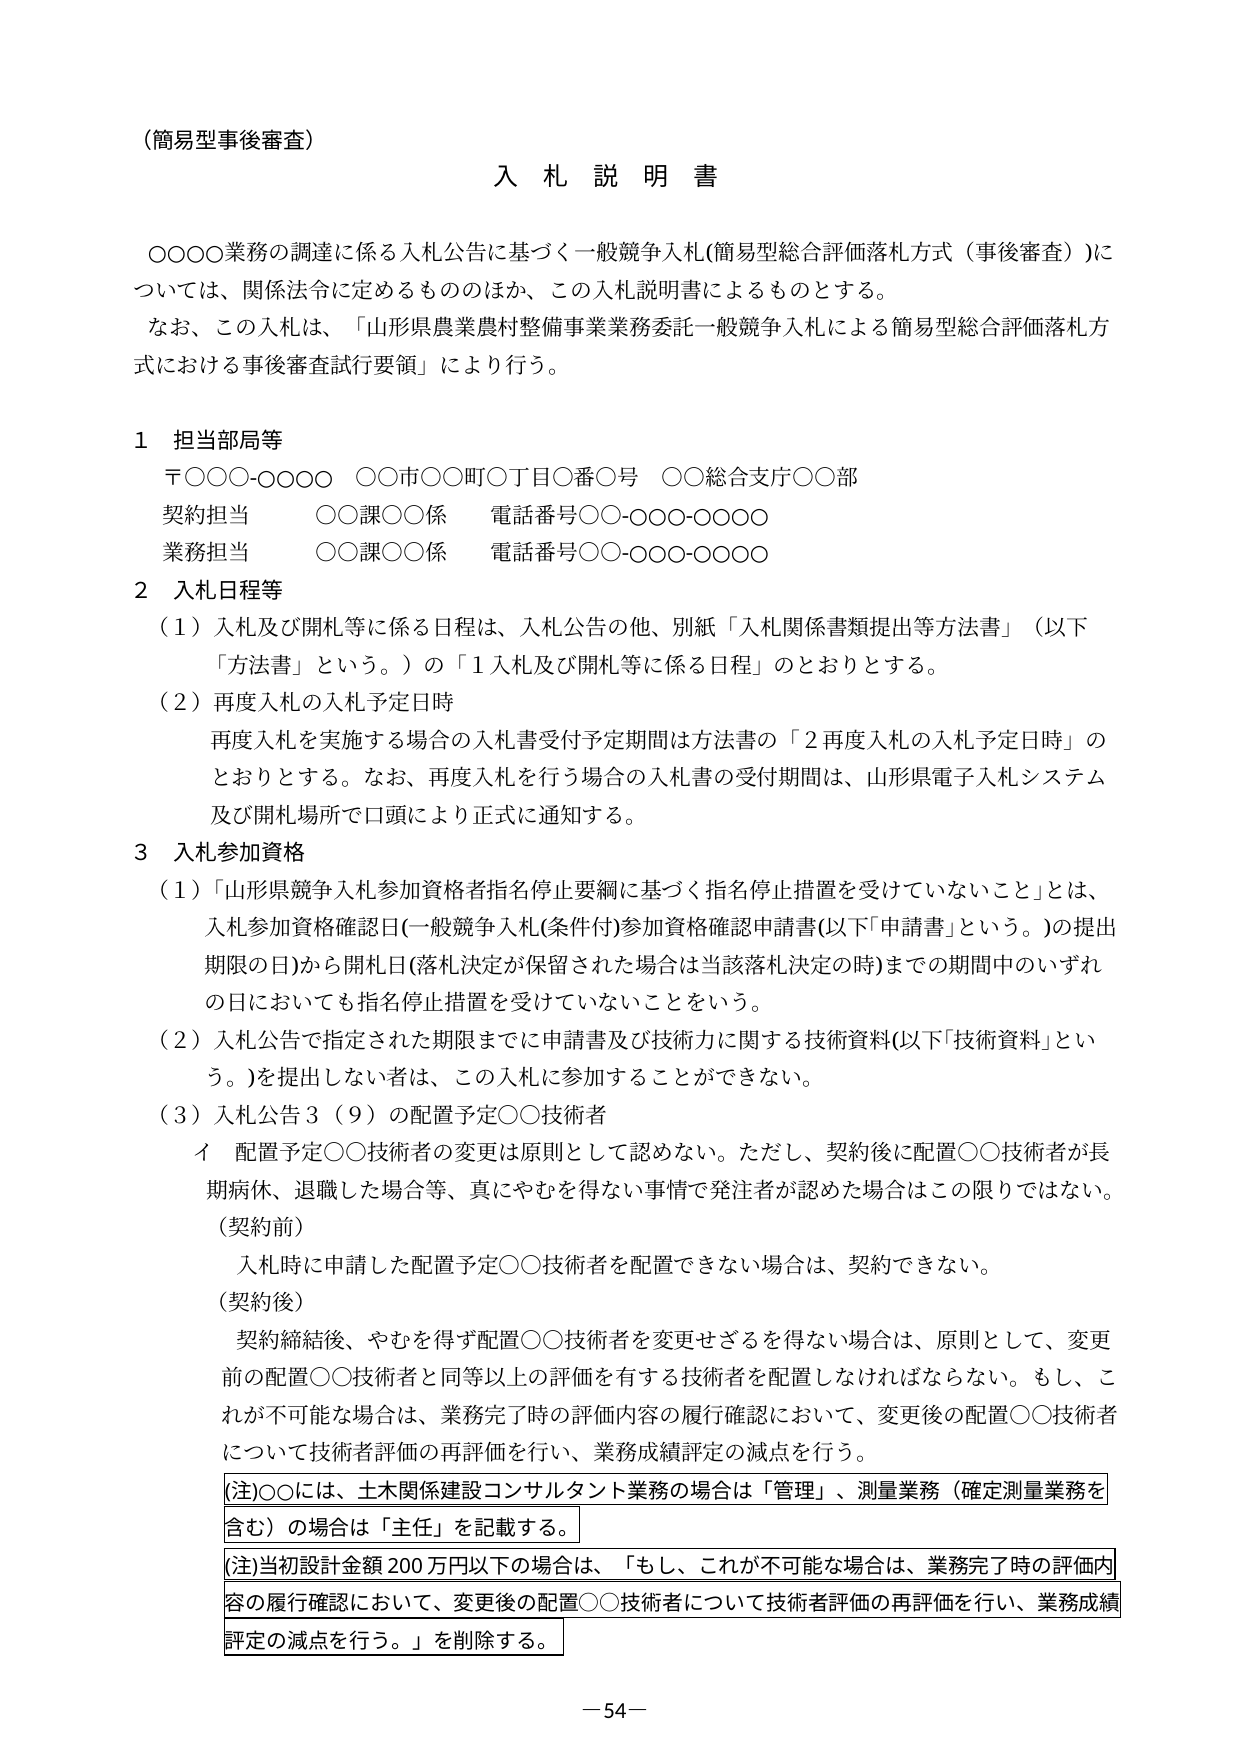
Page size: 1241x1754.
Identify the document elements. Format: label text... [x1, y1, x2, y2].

text ３ 入札参加資格 [130, 831, 1123, 868]
text 業務担当 ○○課○○係 電話番号○○-○○○-○○○○ [162, 531, 1082, 568]
text （簡易型事後審査） [130, 118, 1082, 156]
text 契約締結後、やむを得ず配置○○技術者を変更せざるを得ない場合は、原則として、変更前の配置○○技術者と同等以上の評価を有する技術者を配置しなければならない。もし、これが不可能な場合は、業務完了時の評価内容の履行確認において、変更後の配置○○技術者について技術者評価の再評価を行い、業務成績評定の減点を行う。 [221, 1318, 1123, 1468]
text (注)○○には、土木関係建設コンサルタント業務の場合は「管理」、測量業務（確定測量業務を含む）の場合は「主任」を記載する。 [223, 1468, 1123, 1543]
text 入札時に申請した配置予定○○技術者を配置できない場合は、契約できない。 [206, 1243, 1123, 1281]
text 契約担当 ○○課○○係 電話番号○○-○○○-○○○○ [162, 493, 1082, 531]
text （１）入札及び開札等に係る日程は、入札公告の他、別紙「入札関係書類提出等方法書」（以下「方法書」という。）の「１入札及び開札等に係る日程」のとおりとする。 [148, 606, 1123, 681]
text イ 配置予定○○技術者の変更は原則として認めない。ただし、契約後に配置○○技術者が長期病休、退職した場合等、真にやむを得ない事情で発注者が認めた場合はこの限りではない。 [192, 1131, 1123, 1206]
text 再度入札を実施する場合の入札書受付予定期間は方法書の「２再度入札の入札予定日時」のとおりとする。なお、再度入札を行う場合の入札書の受付期間は、山形県電子入札システム及び開札場所で口頭により正式に通知する。 [210, 718, 1123, 831]
text （２）再度入札の入札予定日時 [148, 681, 1123, 718]
text なお、この入札は、「山形県農業農村整備事業業務委託一般競争入札による簡易型総合評価落札方式における事後審査試行要領」により行う。 [133, 306, 1123, 381]
text 入 札 説 明 書 [130, 156, 1082, 193]
text （契約前） [206, 1206, 1123, 1243]
text 〒○○○-○○○○ ○○市○○町○丁目○番○号 ○○総合支庁○○部 [162, 456, 1082, 493]
text （２）入札公告で指定された期限までに申請書及び技術力に関する技術資料(以下｢技術資料｣という。)を提出しない者は、この入札に参加することができない。 [148, 1018, 1123, 1093]
text （１）｢山形県競争入札参加資格者指名停止要綱に基づく指名停止措置を受けていないこと｣とは、入札参加資格確認日(一般競争入札(条件付)参加資格確認申請書(以下｢申請書｣という。)の提出期限の日)から開札日(落札決定が保留された場合は当該落札決定の時)までの期間中のいずれの日においても指名停止措置を受けていないことをいう。 [148, 868, 1123, 1018]
text ２ 入札日程等 [130, 568, 1082, 606]
text （契約後） [206, 1281, 1123, 1318]
text １ 担当部局等 [130, 418, 1082, 456]
text （３）入札公告３（９）の配置予定○○技術者 [148, 1093, 1123, 1131]
text (注)当初設計金額200万円以下の場合は、「もし、これが不可能な場合は、業務完了時の評価内容の履行確認において、変更後の配置○○技術者について技術者評価の再評価を行い、業務成績評定の減点を行う。」を削除する。 [223, 1543, 1123, 1656]
text ○○○○業務の調達に係る入札公告に基づく一般競争入札(簡易型総合評価落札方式（事後審査）)については、関係法令に定めるもののほか、この入札説明書によるものとする。 [133, 231, 1123, 306]
